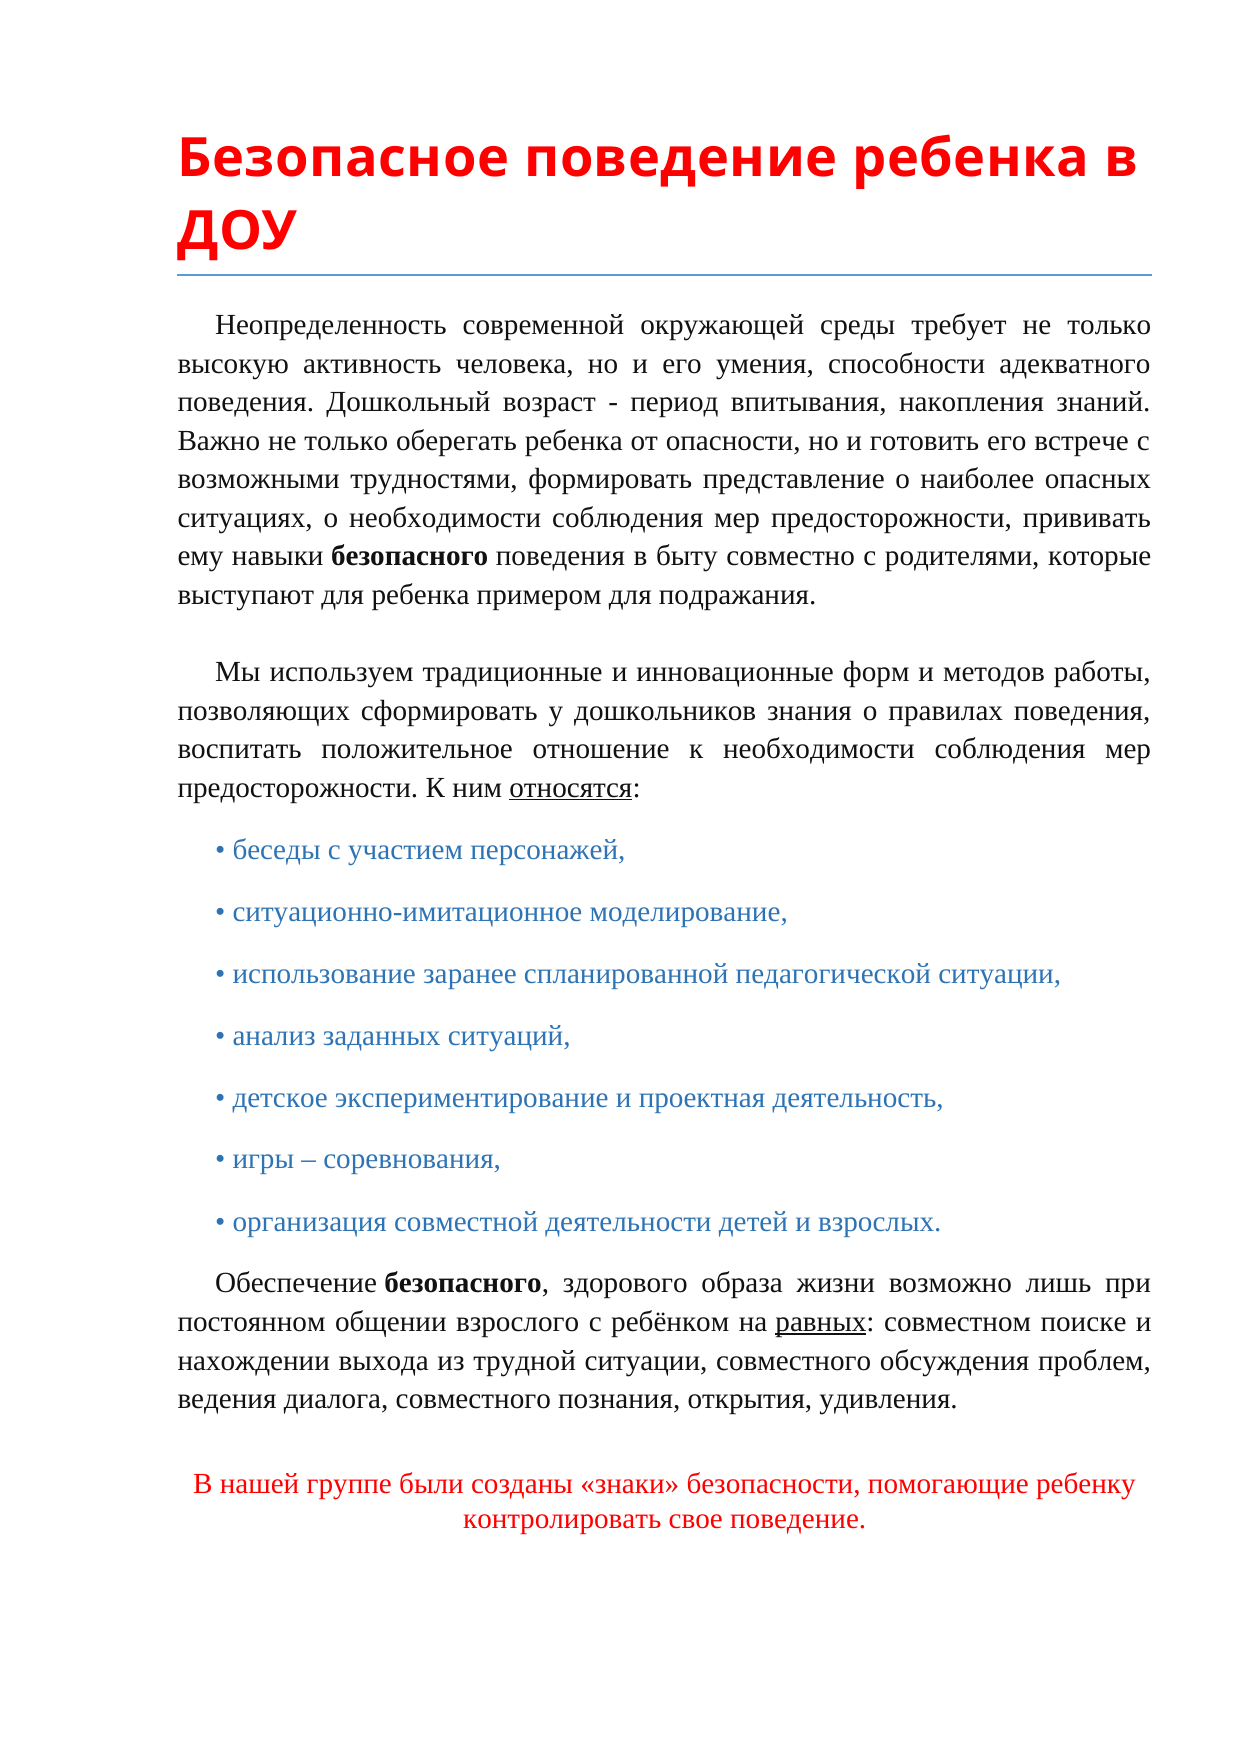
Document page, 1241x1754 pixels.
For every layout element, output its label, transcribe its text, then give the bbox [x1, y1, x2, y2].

text Неопределенность современной окружающей среды требует не только высокую активность человека, но и его умения, способности адекватного поведения. Дошкольный возраст - период впитывания, накопления знаний. Важно не только оберегать ребенка от опасности, но и готовить его встрече с возможными трудностями, формировать представление о наиболее опасных ситуациях, о необходимости соблюдения мер предосторожности, прививать ему навыки безопасного поведения в быту совместно с родителями, которые выступают для ребенка примером для подражания. [177, 307, 1152, 611]
text • ситуационно-имитационное моделирование, [177, 894, 1152, 927]
text • игры – соревнования, [177, 1142, 1152, 1175]
text Мы используем традиционные и инновационные форм и методов работы, позволяющих сформировать у дошкольников знания о правилах поведения, воспитать положительное отношение к необходимости соблюдения мер предосторожности. К ним относятся: [177, 654, 1152, 803]
text • организация совместной деятельности детей и взрослых. [177, 1204, 1152, 1237]
text В нашей группе были созданы «знаки» безопасности, помогающие ребенку контролировать свое поведение. [177, 1466, 1152, 1535]
text • детское экспериментирование и проектная деятельность, [177, 1080, 1152, 1113]
title Безопасное поведение ребенка в ДОУ [177, 118, 1152, 274]
text • анализ заданных ситуаций, [177, 1018, 1152, 1051]
text • использование заранее спланированной педагогической ситуации, [177, 956, 1152, 989]
text • беседы с участием персонажей, [177, 832, 1152, 865]
text Обеспечение безопасного, здорового образа жизни возможно лишь при постоянном общении взрослого с ребёнком на равных: совместном поиске и нахождении выхода из трудной ситуации, совместного обсуждения проблем, ведения диалога, совместного познания, открытия, удивления. [177, 1266, 1152, 1415]
